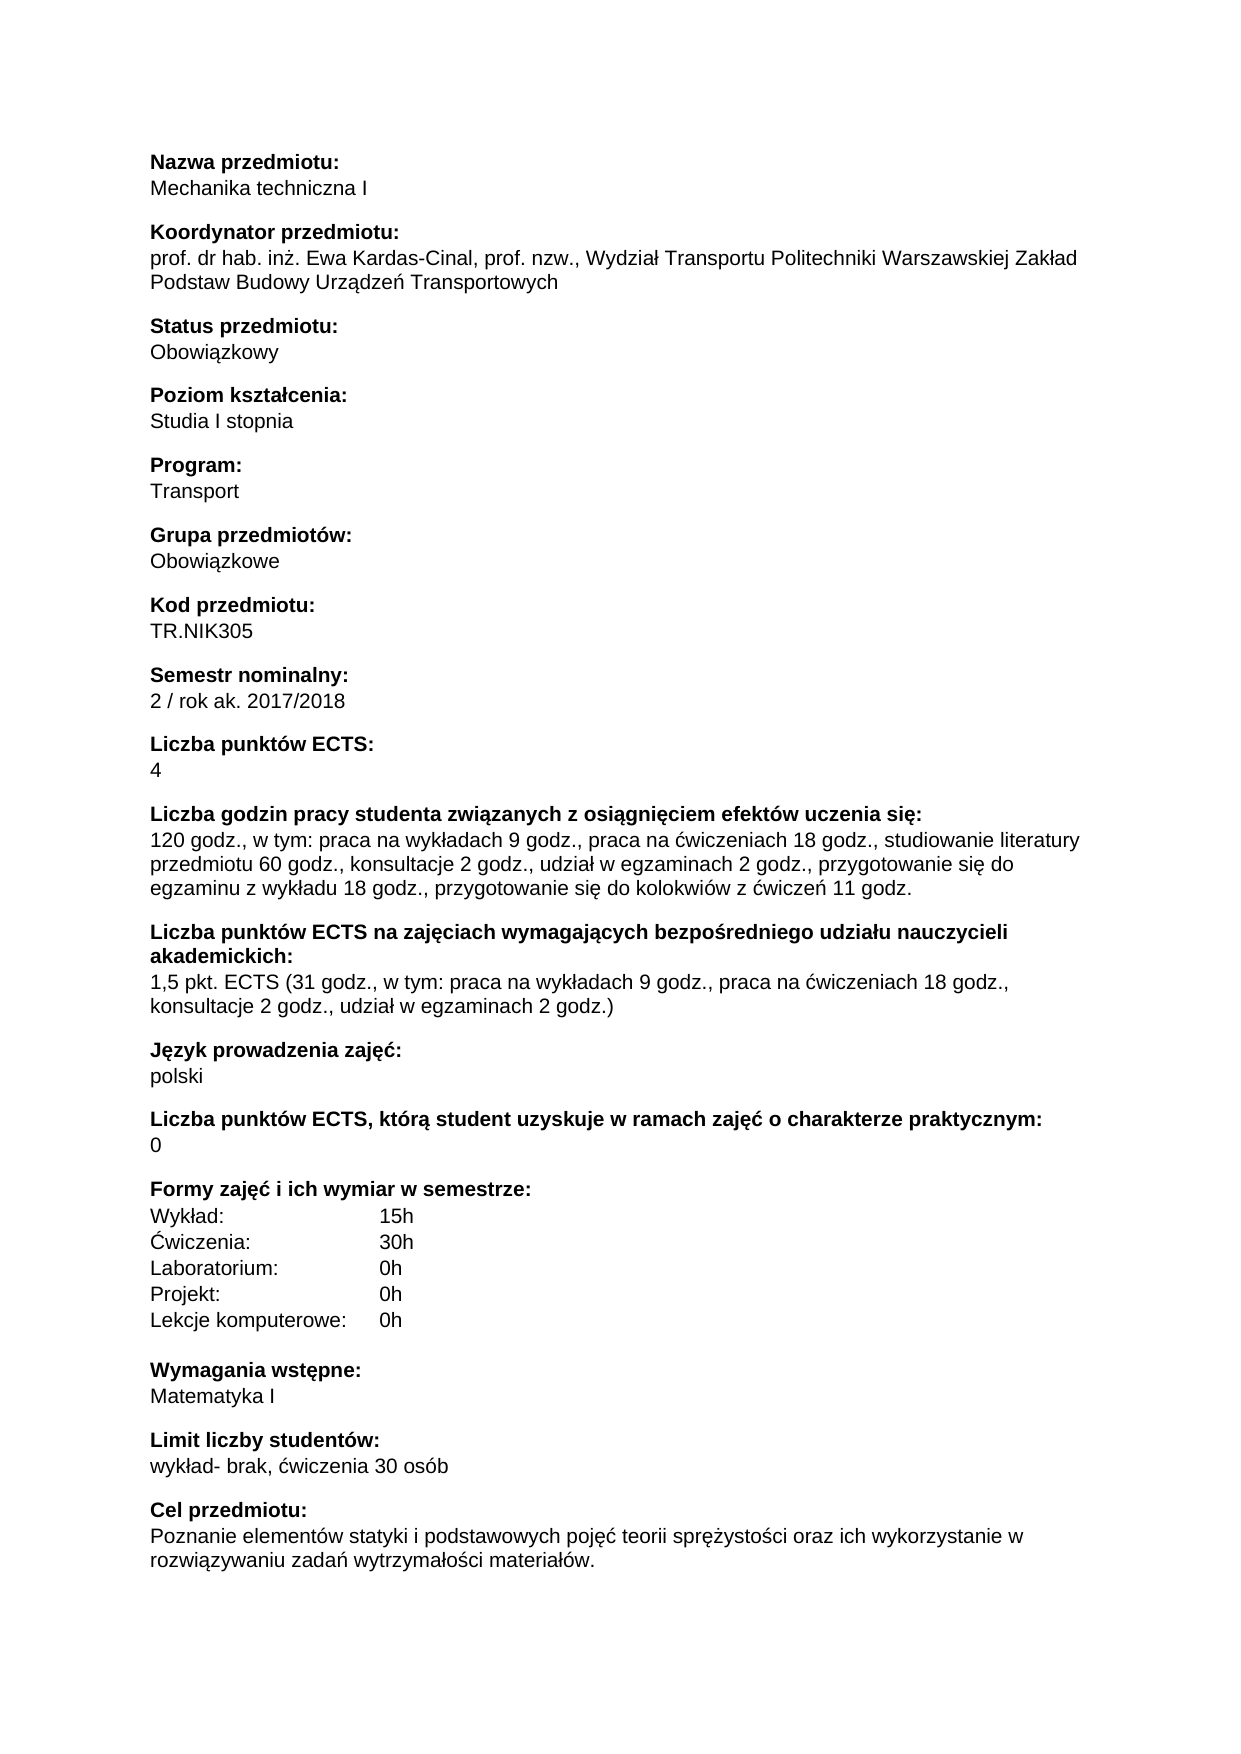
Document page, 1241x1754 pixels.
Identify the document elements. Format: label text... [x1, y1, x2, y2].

table_cell Laboratorium: [140, 1256, 367, 1280]
text Studia I stopnia [150, 409, 1090, 433]
text 1,5 pkt. ECTS (31 godz., w tym: praca na wykładach 9 godz., praca na ćwiczeniach 18 godz., konsultacje 2 godz., udział w egzaminach 2 godz.) [150, 970, 1090, 1018]
text 0 [150, 1133, 1090, 1157]
table_cell Ćwiczenia: [140, 1230, 367, 1254]
text Limit liczby studentów: [150, 1428, 1090, 1452]
text Poznanie elementów statyki i podstawowych pojęć teorii sprężystości oraz ich wykorzystanie w rozwiązywaniu zadań wytrzymałości materiałów. [150, 1523, 1090, 1571]
table_cell Projekt: [140, 1282, 367, 1306]
text Wymagania wstępne: [150, 1358, 1090, 1382]
text wykład- brak, ćwiczenia 30 osób [150, 1454, 1090, 1478]
table_header 15h [369, 1204, 597, 1228]
text Liczba godzin pracy studenta związanych z osiągnięciem efektów uczenia się: [150, 802, 1090, 826]
text Program: [150, 453, 1090, 477]
table_header Wykład: [140, 1204, 367, 1228]
text 2 / rok ak. 2017/2018 [150, 688, 1090, 712]
table_cell Lekcje komputerowe: [140, 1308, 367, 1332]
text Transport [150, 479, 1090, 503]
text Status przedmiotu: [150, 313, 1090, 337]
text Mechanika techniczna I [150, 176, 1090, 200]
text Liczba punktów ECTS, którą student uzyskuje w ramach zajęć o charakterze praktycznym: [150, 1107, 1090, 1131]
text 4 [150, 758, 1090, 782]
text Liczba punktów ECTS: [150, 732, 1090, 756]
text polski [150, 1063, 1090, 1087]
table_cell 30h [369, 1228, 597, 1254]
text Obowiązkowe [150, 549, 1090, 573]
table_cell 0h [369, 1254, 597, 1280]
text Matematyka I [150, 1384, 1090, 1408]
text Liczba punktów ECTS na zajęciach wymagających bezpośredniego udziału nauczycieli akademickich: [150, 920, 1090, 968]
text Poziom kształcenia: [150, 383, 1090, 407]
text Kod przedmiotu: [150, 593, 1090, 617]
text Grupa przedmiotów: [150, 523, 1090, 547]
text Język prowadzenia zajęć: [150, 1037, 1090, 1061]
text Semestr nominalny: [150, 662, 1090, 686]
text prof. dr hab. inż. Ewa Kardas-Cinal, prof. nzw., Wydział Transportu Politechniki Warszawskiej Zakład Podstaw Budowy Urządzeń Transportowych [150, 246, 1090, 294]
text Obowiązkowy [150, 339, 1090, 363]
text Nazwa przedmiotu: [150, 150, 1090, 174]
text TR.NIK305 [150, 619, 1090, 643]
text Koordynator przedmiotu: [150, 220, 1090, 244]
text Cel przedmiotu: [150, 1497, 1090, 1521]
table_cell 0h [369, 1306, 597, 1332]
text Formy zajęć i ich wymiar w semestrze: [150, 1177, 1090, 1201]
text 120 godz., w tym: praca na wykładach 9 godz., praca na ćwiczeniach 18 godz., studiowanie literatury przedmiotu 60 godz., konsultacje 2 godz., udział w egzaminach 2 godz., przygotowanie się do egzaminu z wykładu 18 godz., przygotowanie się do kolokwiów z ćwiczeń 11 godz. [150, 828, 1090, 900]
table_cell 0h [369, 1280, 597, 1306]
